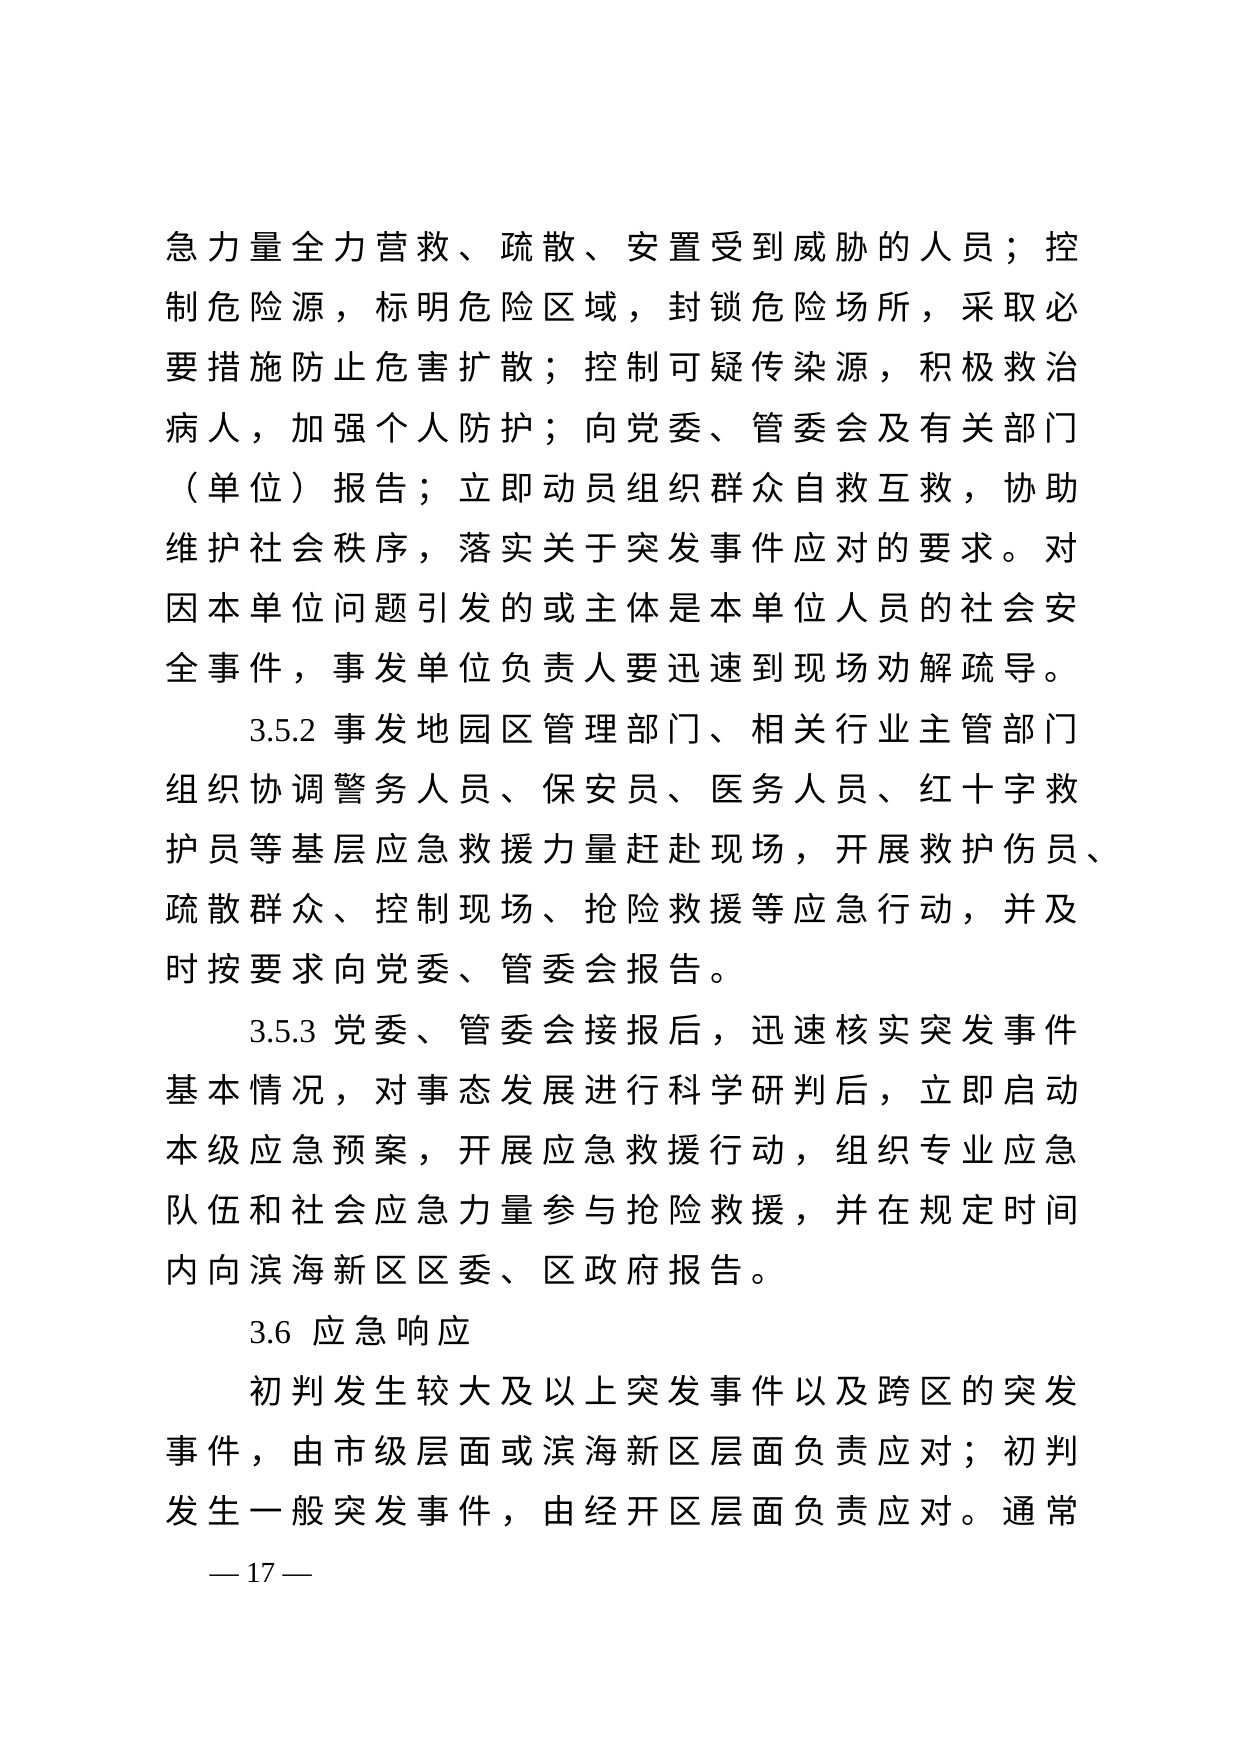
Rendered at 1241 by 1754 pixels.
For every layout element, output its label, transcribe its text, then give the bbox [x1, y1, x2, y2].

text 3.5.3 党委、管委会接报后，迅速核实突发事件基本情况，对事态发展进行科学研判后，立即启动本级应急预案，开展应急救援行动，组织专业应急队伍和社会应急力量参与抢险救援，并在规定时间内向滨海新区区委、区政府报告。 [165, 997, 1087, 1298]
text 3.6 应急响应 [165, 1298, 1087, 1359]
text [165, 215, 1087, 696]
text 3.5.2 事发地园区管理部门、相关行业主管部门组织协调警务人员、保安员、医务人员、红十字救护员等基层应急救援力量赶赴现场，开展救护伤员、疏散群众、控制现场、抢险救援等应急行动，并及时按要求向党委、管委会报告。 [165, 696, 1087, 997]
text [165, 1359, 1087, 1539]
